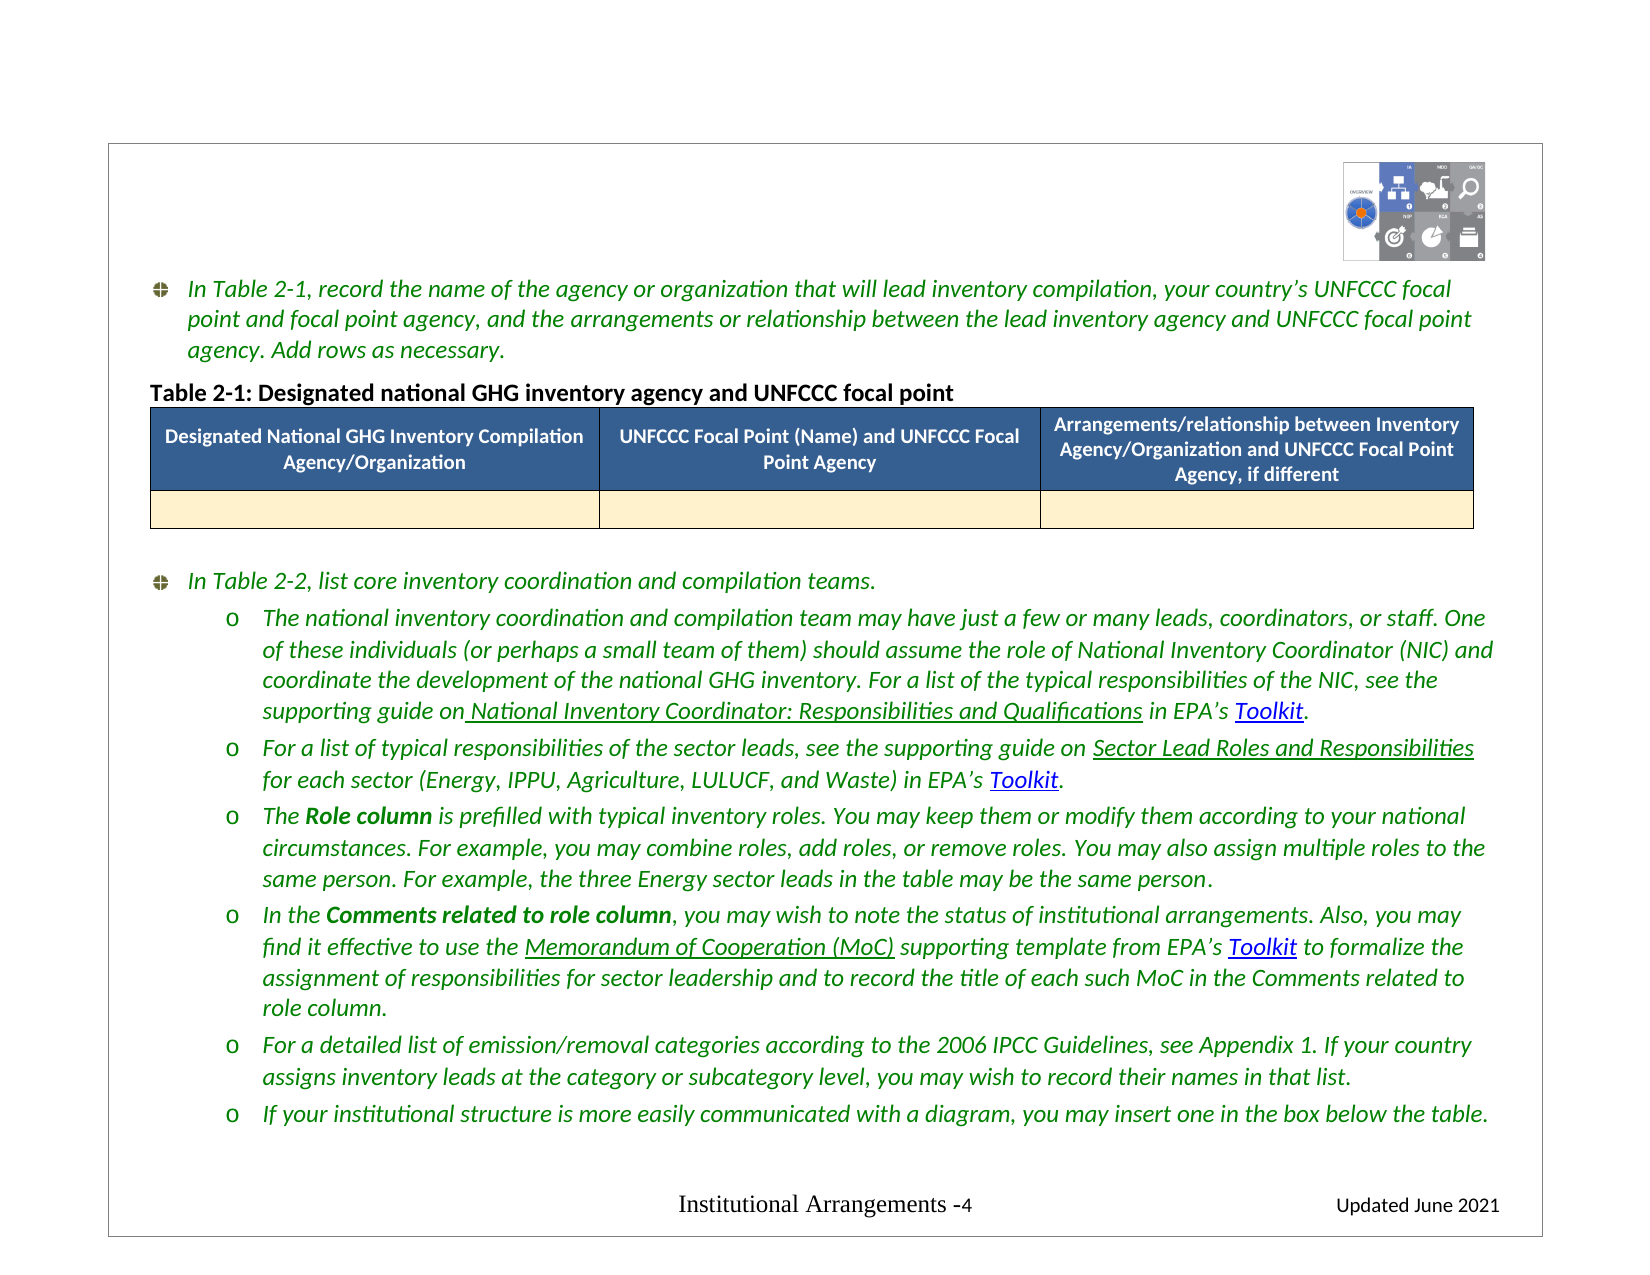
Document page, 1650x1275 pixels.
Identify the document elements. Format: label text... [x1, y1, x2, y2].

table_header Arrangements/relationship between Inventory Agency/Organization and UNFCCC Focal Point Agency, if different [1041, 408, 1473, 490]
list For a detailed list of emission/removal categories according to the 2006 IPCC Guidelines, see Appendix 1. If your country assigns inventory leads at the category or subcategory level, you may wish to record their names in that list. [225, 1029, 1500, 1091]
picture [1343, 162, 1486, 261]
picture [151, 573, 168, 590]
table_cell [151, 491, 599, 528]
list If your institutional structure is more easily communicated with a diagram, you may insert one in the box below the table. [225, 1098, 1500, 1129]
text In Table 2-1, record the name of the agency or organization that will lead inventory compilation, your country’s UNFCCC focal point and focal point agency, and the arrangements or relationship between the lead inventory agency and UNFCCC focal point agency. Add rows as necessary. [150, 273, 1500, 364]
table_header UNFCCC Focal Point (Name) and UNFCCC Focal Point Agency [600, 408, 1040, 490]
table_cell [1041, 491, 1473, 528]
text Table 2-1: Designated national GHG inventory agency and UNFCCC focal point [150, 377, 1500, 407]
picture [151, 280, 168, 297]
table_cell [600, 491, 1040, 528]
list The Role column is prefilled with typical inventory roles. You may keep them or modify them according to your national circumstances. For example, you may combine roles, add roles, or remove roles. You may also assign multiple roles to the same person. For example, the three Energy sector leads in the table may be the same person. [225, 801, 1500, 893]
list In the Comments related to role column, you may wish to note the status of institutional arrangements. Also, you may find it effective to use the Memorandum of Cooperation (MoC) supporting template from EPA’s Toolkit to formalize the assignment of responsibilities for sector leadership and to record the title of each such MoC in the Comments related to role column. [225, 899, 1500, 1023]
text In Table 2-2, list core inventory coordination and compilation teams. [150, 566, 1500, 596]
list The national inventory coordination and compilation team may have just a few or many leads, coordinators, or staff. One of these individuals (or perhaps a small team of them) should assume the role of National Inventory Coordinator (NIC) and coordinate the development of the national GHG inventory. For a list of the typical responsibilities of the NIC, see the supporting guide on National Inventory Coordinator: Responsibilities and Qualifications in EPA’s Toolkit. [225, 602, 1500, 726]
table_header Designated National GHG Inventory Compilation Agency/Organization [151, 408, 599, 490]
list For a list of typical responsibilities of the sector leads, see the supporting guide on Sector Lead Roles and Responsibilities for each sector (Energy, IPPU, Agriculture, LULUCF, and Waste) in EPA’s Toolkit. [225, 732, 1500, 794]
